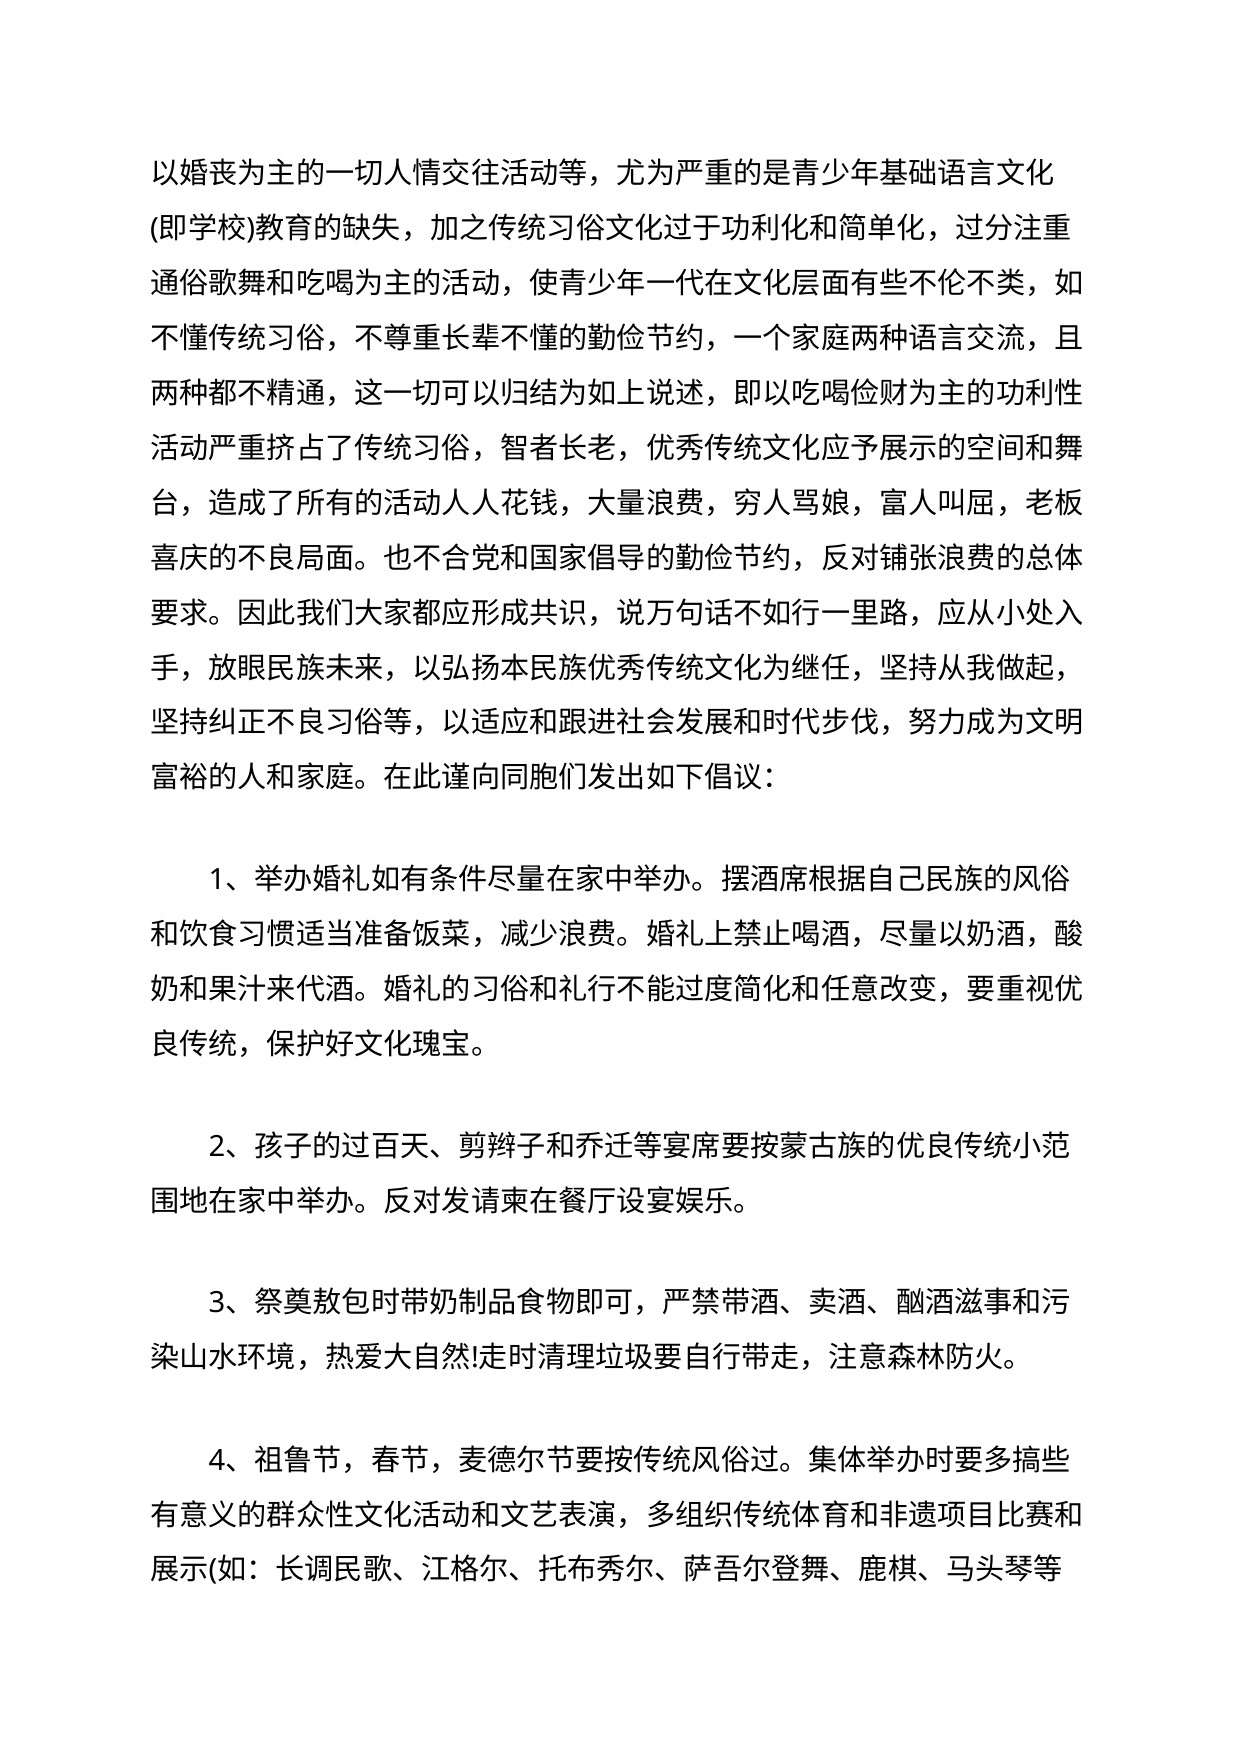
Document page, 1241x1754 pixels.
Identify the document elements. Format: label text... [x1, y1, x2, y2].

text 3、祭奠敖包时带奶制品食物即可，严禁带酒、卖酒、酗酒滋事和污染山水环境，热爱大自然!走时清理垃圾要自行带走，注意森林防火。 [150, 1279, 1090, 1376]
text 1、举办婚礼如有条件尽量在家中举办。摆酒席根据自己民族的风俗和饮食习惯适当准备饭菜，减少浪费。婚礼上禁止喝酒，尽量以奶酒，酸奶和果汁来代酒。婚礼的习俗和礼行不能过度简化和任意改变，要重视优良传统，保护好文化瑰宝。 [150, 856, 1090, 1063]
text 2、孩子的过百天、剪辫子和乔迁等宴席要按蒙古族的优良传统小范围地在家中举办。反对发请柬在餐厅设宴娱乐。 [150, 1122, 1090, 1219]
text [150, 1436, 1090, 1588]
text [150, 150, 1090, 796]
